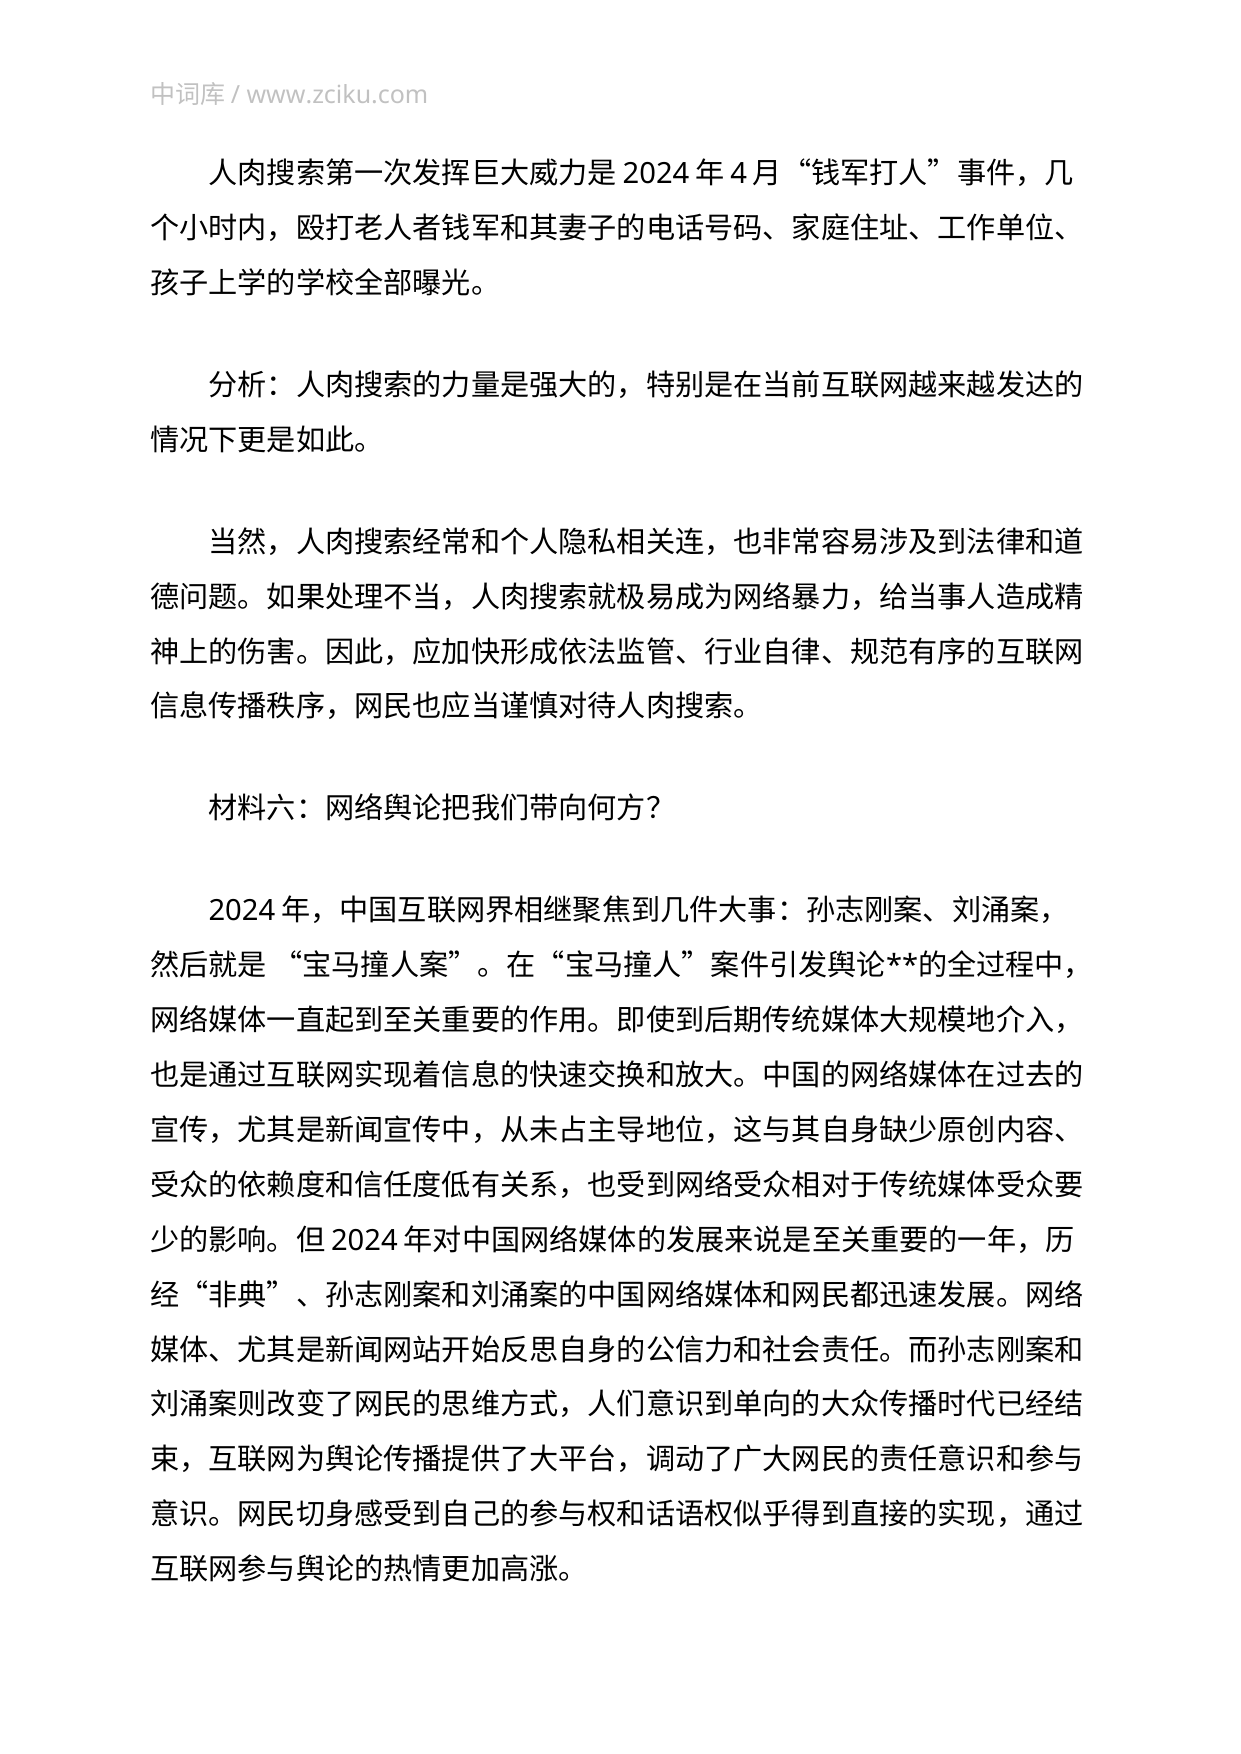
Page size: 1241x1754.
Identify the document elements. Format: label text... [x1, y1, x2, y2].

text 人肉搜索第一次发挥巨大威力是2024年4月“钱军打人”事件，几个小时内，殴打老人者钱军和其妻子的电话号码、家庭住址、工作单位、孩子上学的学校全部曝光。 [150, 150, 1090, 302]
text 2024年，中国互联网界相继聚焦到几件大事：孙志刚案、刘涌案，然后就是 “宝马撞人案”。在“宝马撞人”案件引发舆论**的全过程中，网络媒体一直起到至关重要的作用。即使到后期传统媒体大规模地介入，也是通过互联网实现着信息的快速交换和放大。中国的网络媒体在过去的宣传，尤其是新闻宣传中，从未占主导地位，这与其自身缺少原创内容、受众的依赖度和信任度低有关系，也受到网络受众相对于传统媒体受众要少的影响。但2024年对中国网络媒体的发展来说是至关重要的一年，历经“非典”、孙志刚案和刘涌案的中国网络媒体和网民都迅速发展。网络媒体、尤其是新闻网站开始反思自身的公信力和社会责任。而孙志刚案和刘涌案则改变了网民的思维方式，人们意识到单向的大众传播时代已经结束，互联网为舆论传播提供了大平台，调动了广大网民的责任意识和参与意识。网民切身感受到自己的参与权和话语权似乎得到直接的实现，通过互联网参与舆论的热情更加高涨。 [150, 887, 1090, 1588]
text 当然，人肉搜索经常和个人隐私相关连，也非常容易涉及到法律和道德问题。如果处理不当，人肉搜索就极易成为网络暴力，给当事人造成精神上的伤害。因此，应加快形成依法监管、行业自律、规范有序的互联网信息传播秩序，网民也应当谨慎对待人肉搜索。 [150, 518, 1090, 725]
text 材料六：网络舆论把我们带向何方？ [150, 785, 1090, 827]
text 分析：人肉搜索的力量是强大的，特别是在当前互联网越来越发达的情况下更是如此。 [150, 362, 1090, 459]
